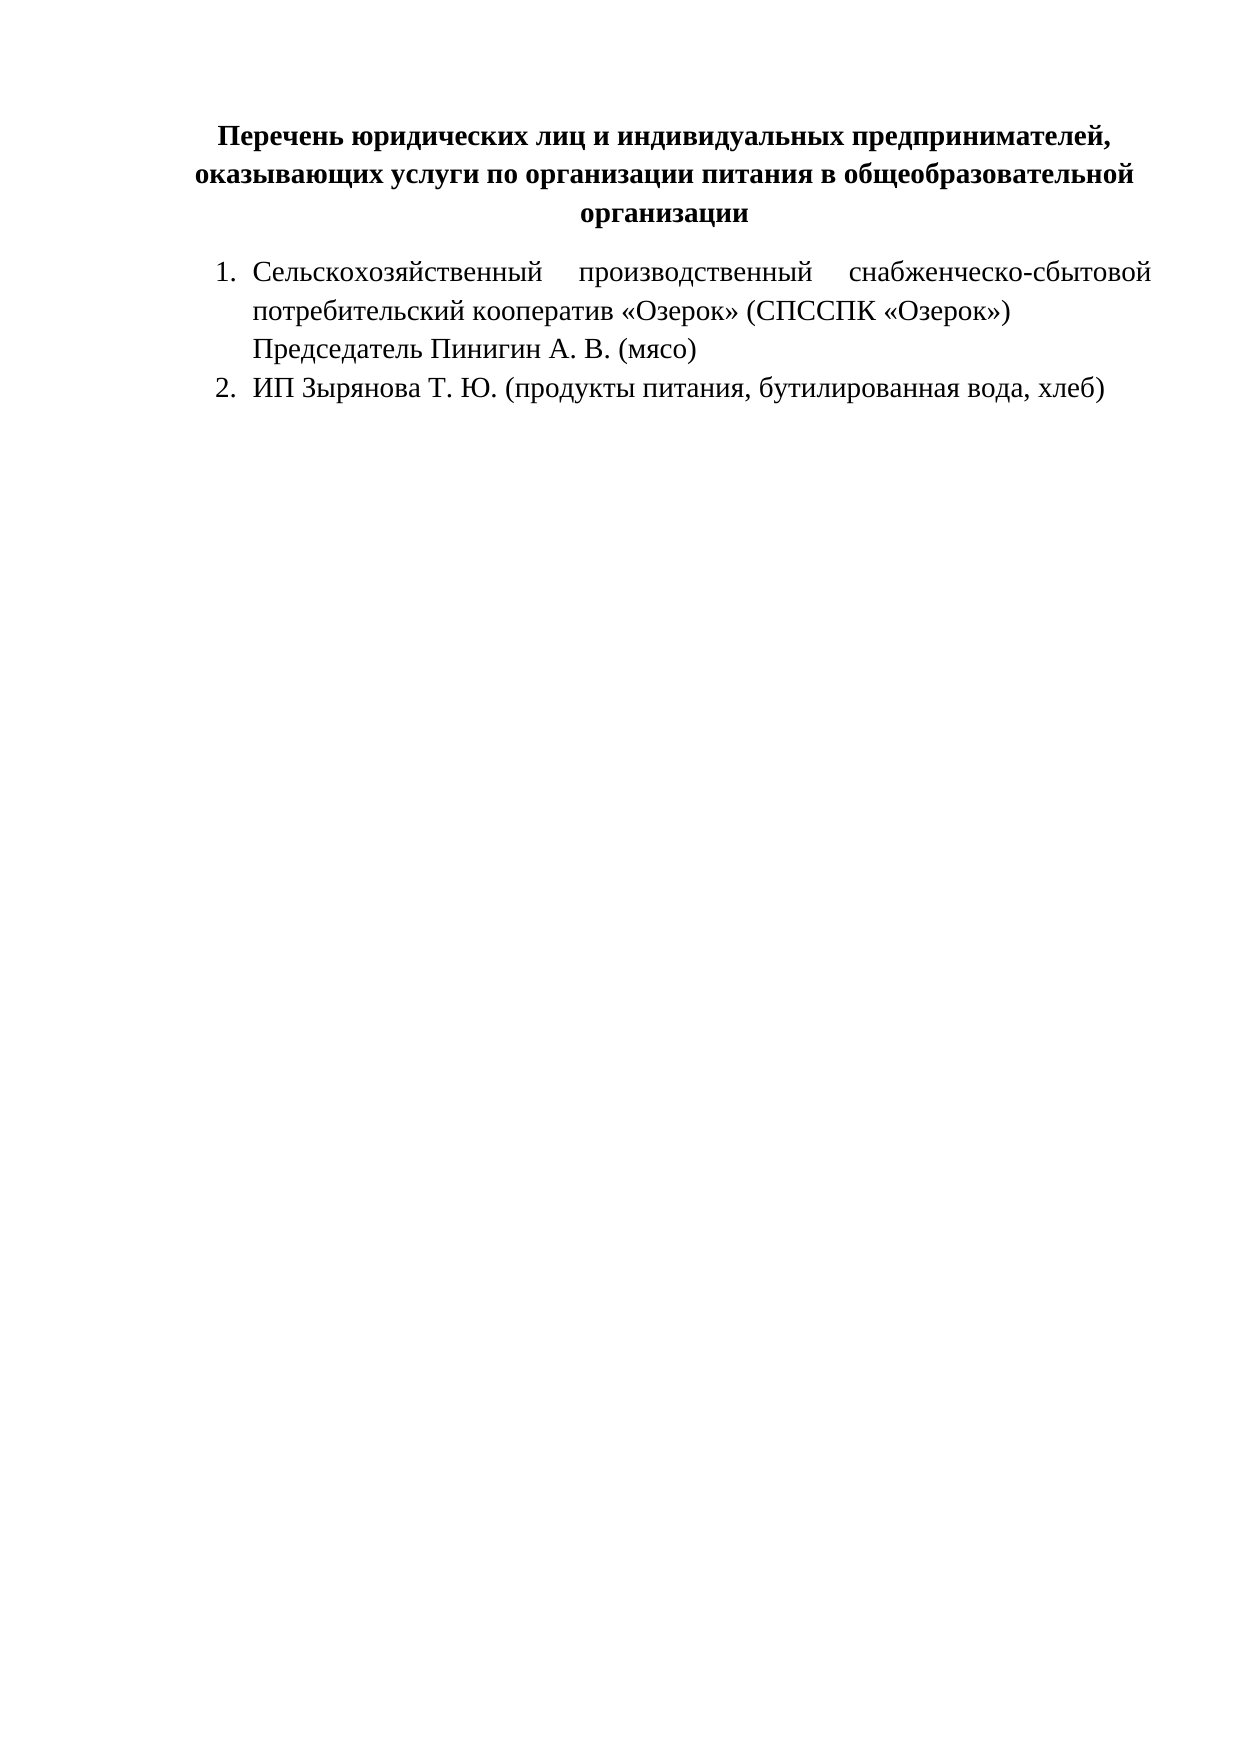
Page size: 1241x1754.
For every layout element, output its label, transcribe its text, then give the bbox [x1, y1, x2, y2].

list ИП Зырянова Т. Ю. (продукты питания, бутилированная вода, хлеб) [215, 370, 1152, 404]
list Председатель Пинигин А. В. (мясо) [252, 332, 1152, 365]
text Перечень юридических лиц и индивидуальных предпринимателей, оказывающих услуги по организации питания в общеобразовательной организации [177, 118, 1152, 229]
list Сельскохозяйственный производственный снабженческо-сбытовой потребительский кооператив «Озерок» (СПССПК «Озерок») [215, 254, 1152, 327]
